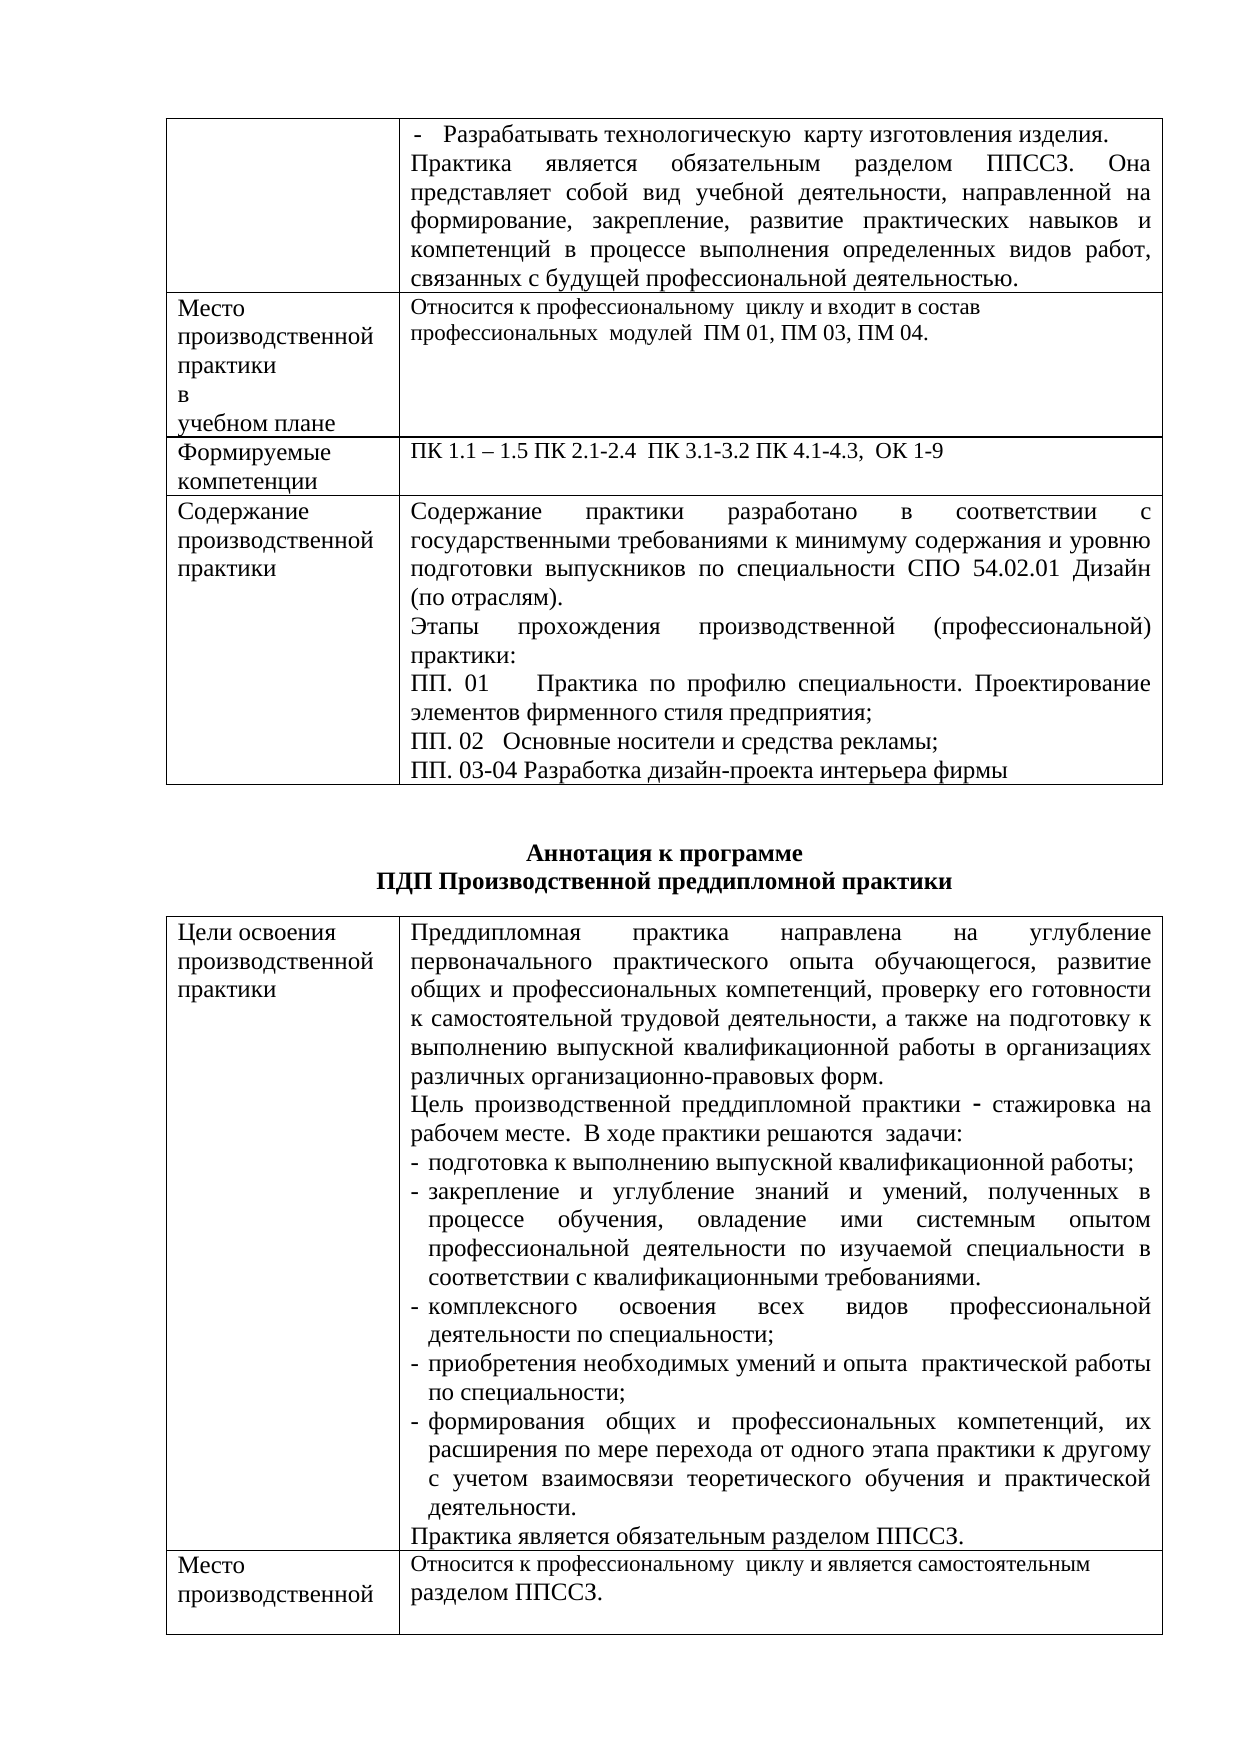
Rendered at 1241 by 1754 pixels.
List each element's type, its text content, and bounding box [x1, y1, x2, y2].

table_cell Место производственной практики в учебном плане [167, 293, 399, 436]
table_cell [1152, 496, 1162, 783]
table_cell Относится к профессиональному циклу и входит в состав профессиональных модулей ПМ 01, ПМ 03, ПМ 04. [400, 293, 1162, 436]
table_cell ПК 1.1 – 1.5 ПК 2.1-2.4 ПК 3.1-3.2 ПК 4.1-4.3, ОК 1-9 [400, 438, 1162, 495]
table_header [400, 119, 1162, 292]
table_header Преддипломная практика направлена на углубление первоначального практического опыта обучающегося, развитие общих и профессиональных компетенций, проверку его готовности к самостоятельной трудовой деятельности, а также на подготовку к выполнению выпускной квалификационной работы в организациях различных организационно-правовых форм. Цель производственной преддипломной практики стажировка на рабочем месте. В ходе практики решаются задачи: подготовка к выполнению выпускной квалификационной работы; закрепление и углубление знаний и умений, полученных в процессе обучения, овладение ими системным опытом профессиональной деятельности по изучаемой специальности в соответствии с квалификационными требованиями. комплексного освоения всех видов профессиональной деятельности по специальности; приобретения необходимых умений и опыта практической работы по специальности; формирования общих и профессиональных компетенций, их расширения по мере перехода от одного этапа практики к другому с учетом взаимосвязи теоретического обучения и практической деятельности. Практика является обязательным разделом ППССЗ. [400, 917, 1162, 1549]
table_cell Содержание производственной практики [167, 496, 399, 783]
text ПДП Производственной преддипломной практики [177, 866, 1152, 895]
table_header Цели освоения производственной практики [167, 917, 399, 1549]
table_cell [167, 1551, 399, 1634]
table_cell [400, 1551, 1162, 1634]
table_cell Формируемые компетенции [167, 438, 399, 495]
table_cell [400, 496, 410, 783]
text Аннотация к программе [177, 838, 1152, 866]
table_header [167, 119, 399, 292]
